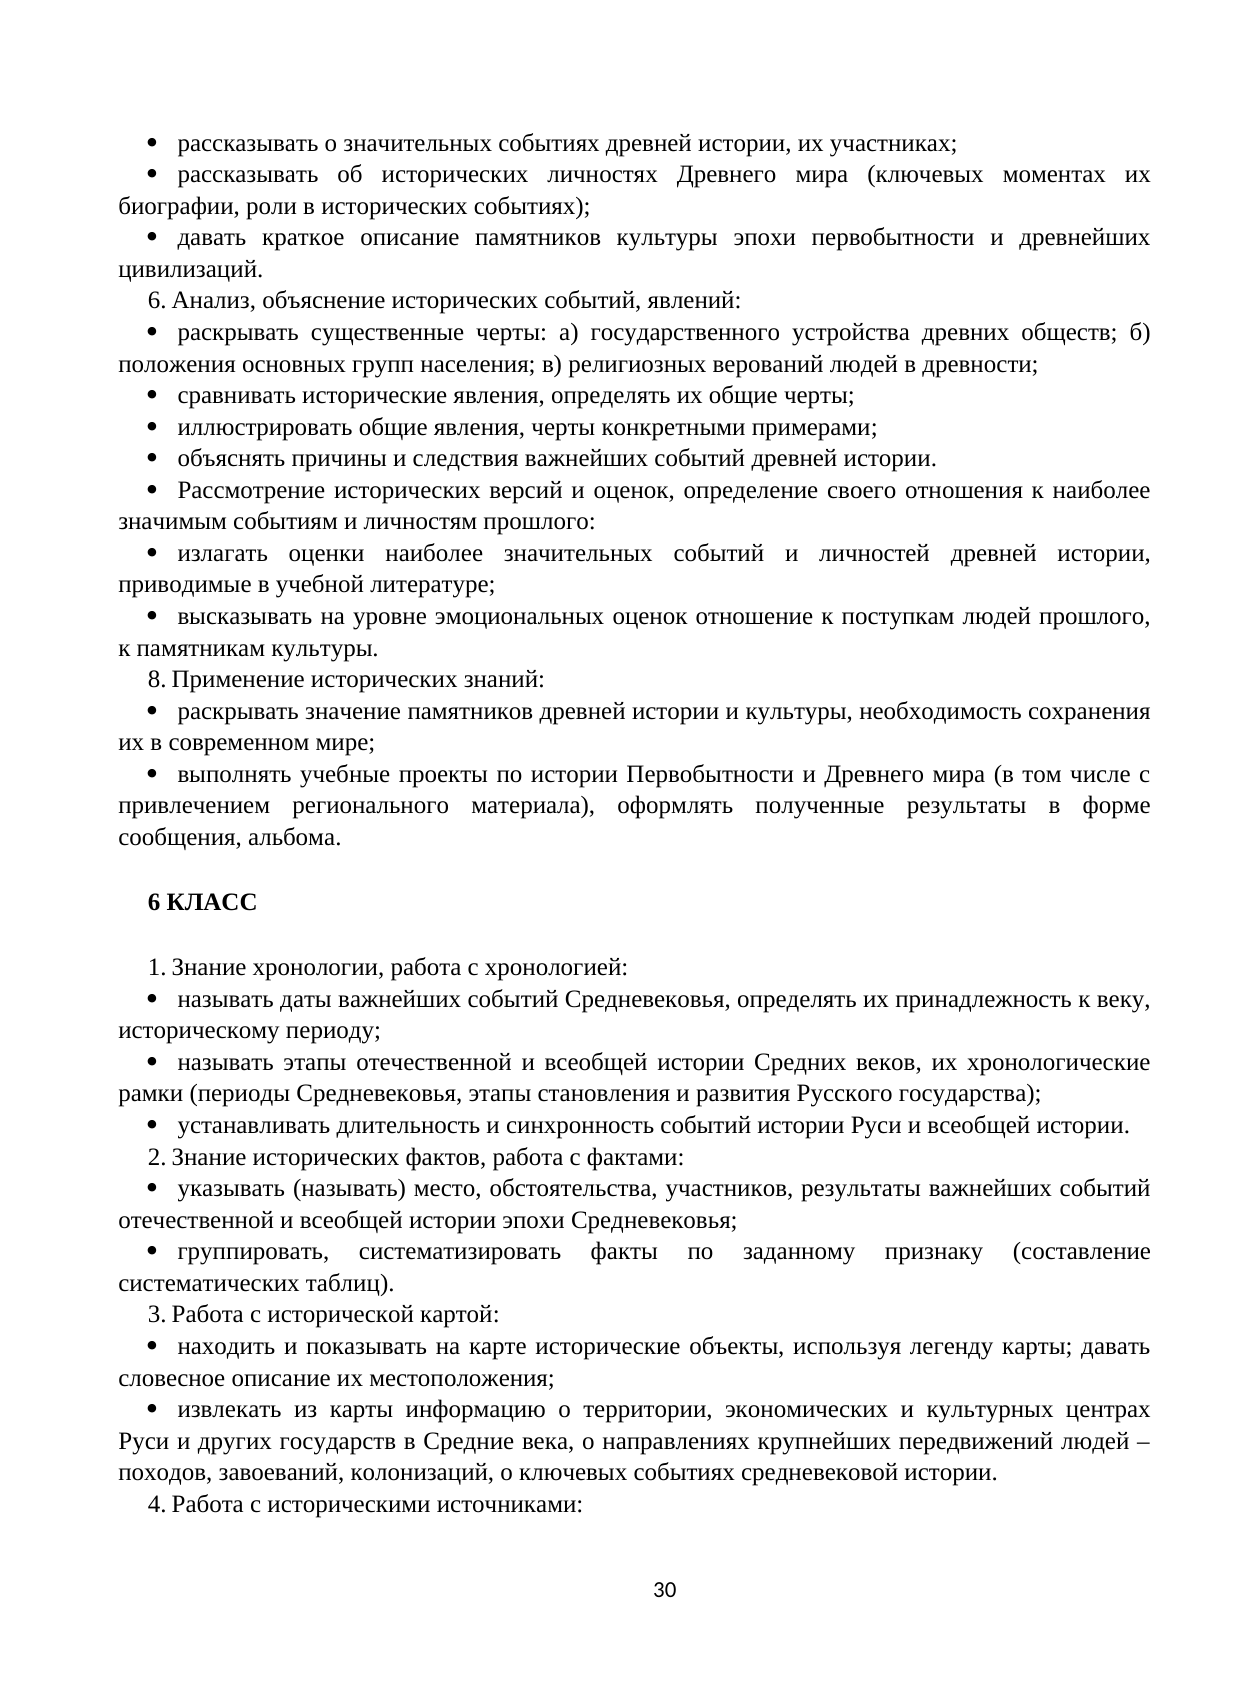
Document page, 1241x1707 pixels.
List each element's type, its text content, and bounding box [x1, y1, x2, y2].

list раскрывать существенные черты: а) государственного устройства древних обществ; б) положения основных групп населения; в) религиозных верований людей в древности; [118, 317, 1152, 377]
list выполнять учебные проекты по истории Первобытности и Древнего мира (в том числе с привлечением регионального материала), оформлять полученные результаты в форме сообщения, альбома. [118, 759, 1152, 851]
text 2. Знание исторических фактов, работа с фактами: [118, 1142, 1152, 1170]
list объяснять причины и следствия важнейших событий древней истории. [118, 443, 1152, 472]
list рассказывать об исторических личностях Древнего мира (ключевых моментах их биографии, роли в исторических событиях); [118, 159, 1152, 219]
list извлекать из карты информацию о территории, экономических и культурных центрах Руси и других государств в Средние века, о направлениях крупнейших передвижений людей – походов, завоеваний, колонизаций, о ключевых событиях средневековой истории. [118, 1394, 1152, 1486]
list рассказывать о значительных событиях древней истории, их участниках; [118, 128, 1152, 156]
list называть даты важнейших событий Средневековья, определять их принадлежность к веку, историческому периоду; [118, 984, 1152, 1044]
list высказывать на уровне эмоциональных оценок отношение к поступкам людей прошлого, к памятникам культуры. [118, 601, 1152, 661]
text 1. Знание хронологии, работа с хронологией: [118, 952, 1152, 981]
list Рассмотрение исторических версий и оценок, определение своего отношения к наиболее значимым событиям и личностям прошлого: [118, 475, 1152, 535]
text 3. Работа с исторической картой: [118, 1299, 1152, 1328]
text 8. Применение исторических знаний: [118, 664, 1152, 693]
text 4. Работа с историческими источниками: [118, 1489, 1152, 1518]
text 6 КЛАСС [118, 887, 1152, 916]
list раскрывать значение памятников древней истории и культуры, необходимость сохранения их в современном мире; [118, 696, 1152, 756]
list давать краткое описание памятников культуры эпохи первобытности и древнейших цивилизаций. [118, 222, 1152, 283]
list указывать (называть) место, обстоятельства, участников, результаты важнейших событий отечественной и всеобщей истории эпохи Средневековья; [118, 1173, 1152, 1233]
list называть этапы отечественной и всеобщей истории Средних веков, их хронологические рамки (периоды Средневековья, этапы становления и развития Русского государства); [118, 1047, 1152, 1107]
list находить и показывать на карте исторические объекты, используя легенду карты; давать словесное описание их местоположения; [118, 1331, 1152, 1391]
text 6. Анализ, объяснение исторических событий, явлений: [118, 286, 1152, 314]
list иллюстрировать общие явления, черты конкретными примерами; [118, 412, 1152, 441]
list группировать, систематизировать факты по заданному признаку (составление систематических таблиц). [118, 1236, 1152, 1297]
list сравнивать исторические явления, определять их общие черты; [118, 380, 1152, 409]
list излагать оценки наиболее значительных событий и личностей древней истории, приводимые в учебной литературе; [118, 538, 1152, 598]
list устанавливать длительность и синхронность событий истории Руси и всеобщей истории. [118, 1110, 1152, 1139]
